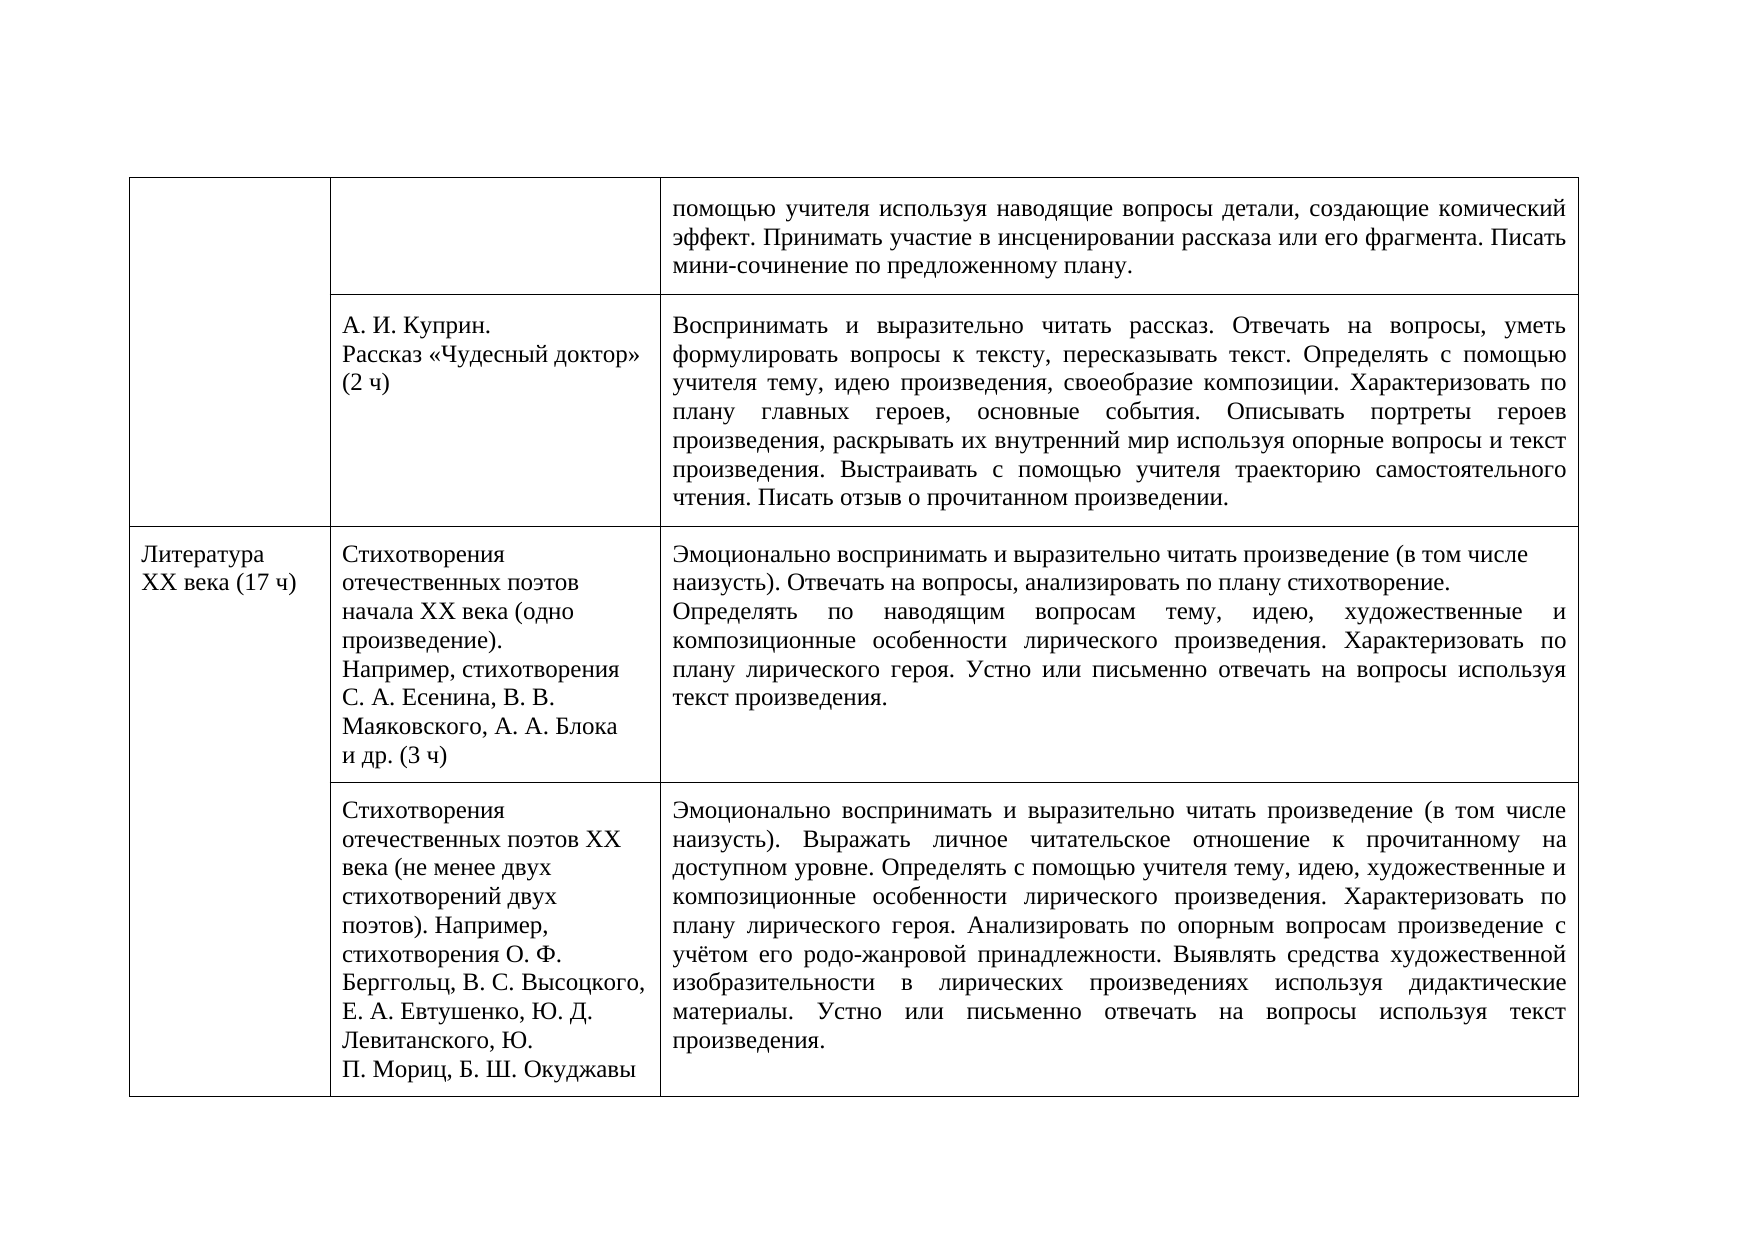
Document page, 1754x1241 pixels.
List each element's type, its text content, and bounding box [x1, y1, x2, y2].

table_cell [331, 178, 660, 294]
table_cell Эмоционально воспринимать и выразительно читать произведение (в том числе наизусть). Отвечать на вопросы, анализировать по плану стихотворение. Определять по наводящим вопросам тему, идею, художественные и композиционные особенности лирического произведения. Характеризовать по плану лирического героя. Устно или письменно отвечать на вопросы используя текст произведения. [661, 527, 1578, 782]
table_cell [661, 178, 1578, 294]
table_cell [661, 783, 1578, 1096]
table_cell Литература XX века (17 ч) [130, 527, 330, 1096]
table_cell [331, 783, 660, 1096]
table_cell А. И. Куприн. Рассказ «Чудесный доктор» (2 ч) [331, 295, 660, 526]
table_cell Стихотворения отечественных поэтов начала ХХ века (одно произведение). Например, стихотворения С. А. Есенина, В. В. Маяковского, А. А. Блока и др. (3 ч) [331, 527, 660, 782]
table_cell Воспринимать и выразительно читать рассказ. Отвечать на вопросы, уметь формулировать вопросы к тексту, пересказывать текст. Определять с помощью учителя тему, идею произведения, своеобразие композиции. Характеризовать по плану главных героев, основные события. Описывать портреты героев произведения, раскрывать их внутренний мир используя опорные вопросы и текст произведения. Выстраивать с помощью учителя траекторию самостоятельного чтения. Писать отзыв о прочитанном произведении. [661, 295, 1578, 526]
